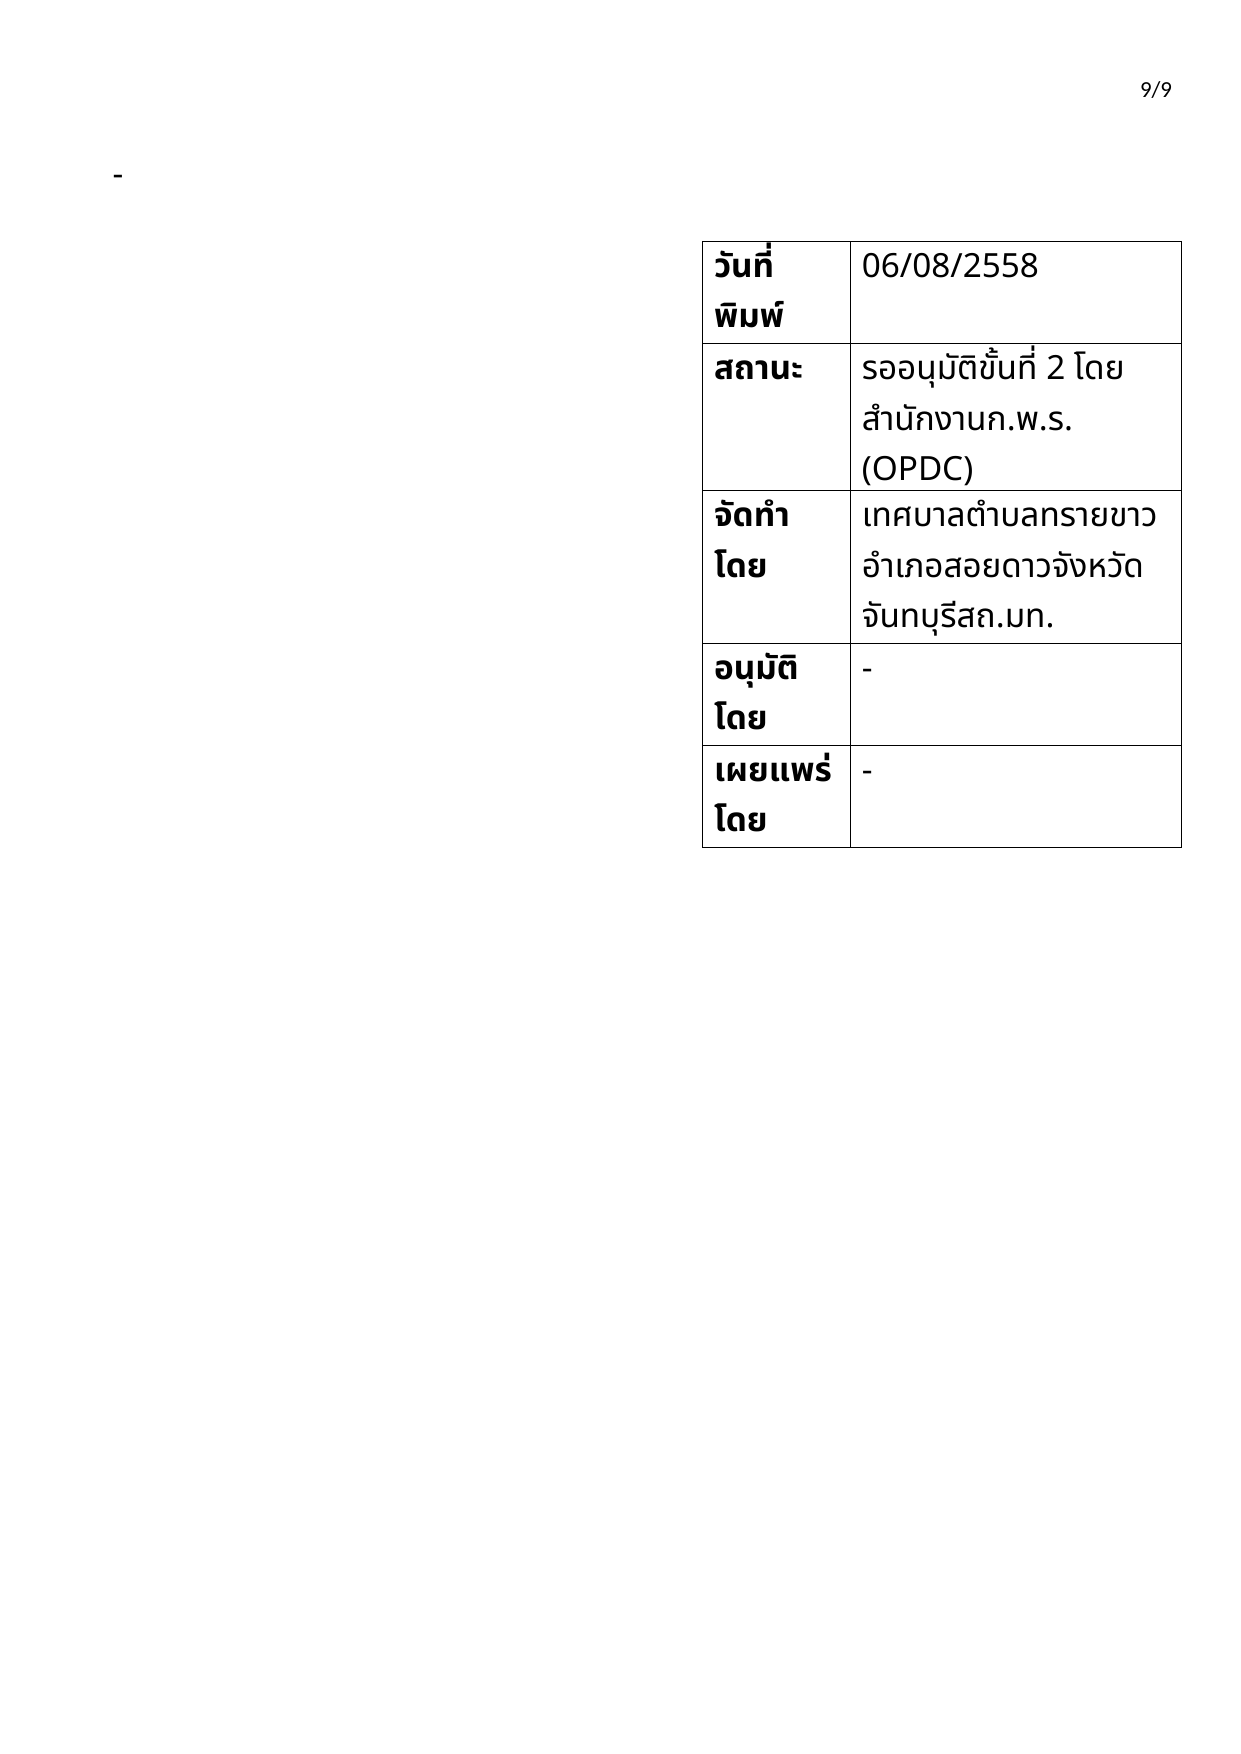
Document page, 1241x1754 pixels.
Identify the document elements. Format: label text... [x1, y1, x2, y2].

text - [112, 150, 1172, 195]
table_header วันที่พิมพ์ [703, 242, 850, 343]
table_cell รออนุมัติขั้นที่ 2 โดยสำนักงานก.พ.ร. (OPDC) [851, 344, 1181, 490]
table_cell สถานะ [703, 344, 850, 490]
table_header 06/08/2558 [851, 242, 1181, 343]
table_cell จัดทำโดย [703, 491, 850, 643]
table_cell เผยแพร่โดย [703, 746, 850, 847]
table_cell เทศบาลตำบลทรายขาวอำเภอสอยดาวจังหวัดจันทบุรีสถ.มท. [851, 491, 1181, 643]
table_cell - [851, 746, 1181, 847]
table_cell อนุมัติโดย [703, 644, 850, 745]
table_cell - [851, 644, 1181, 745]
